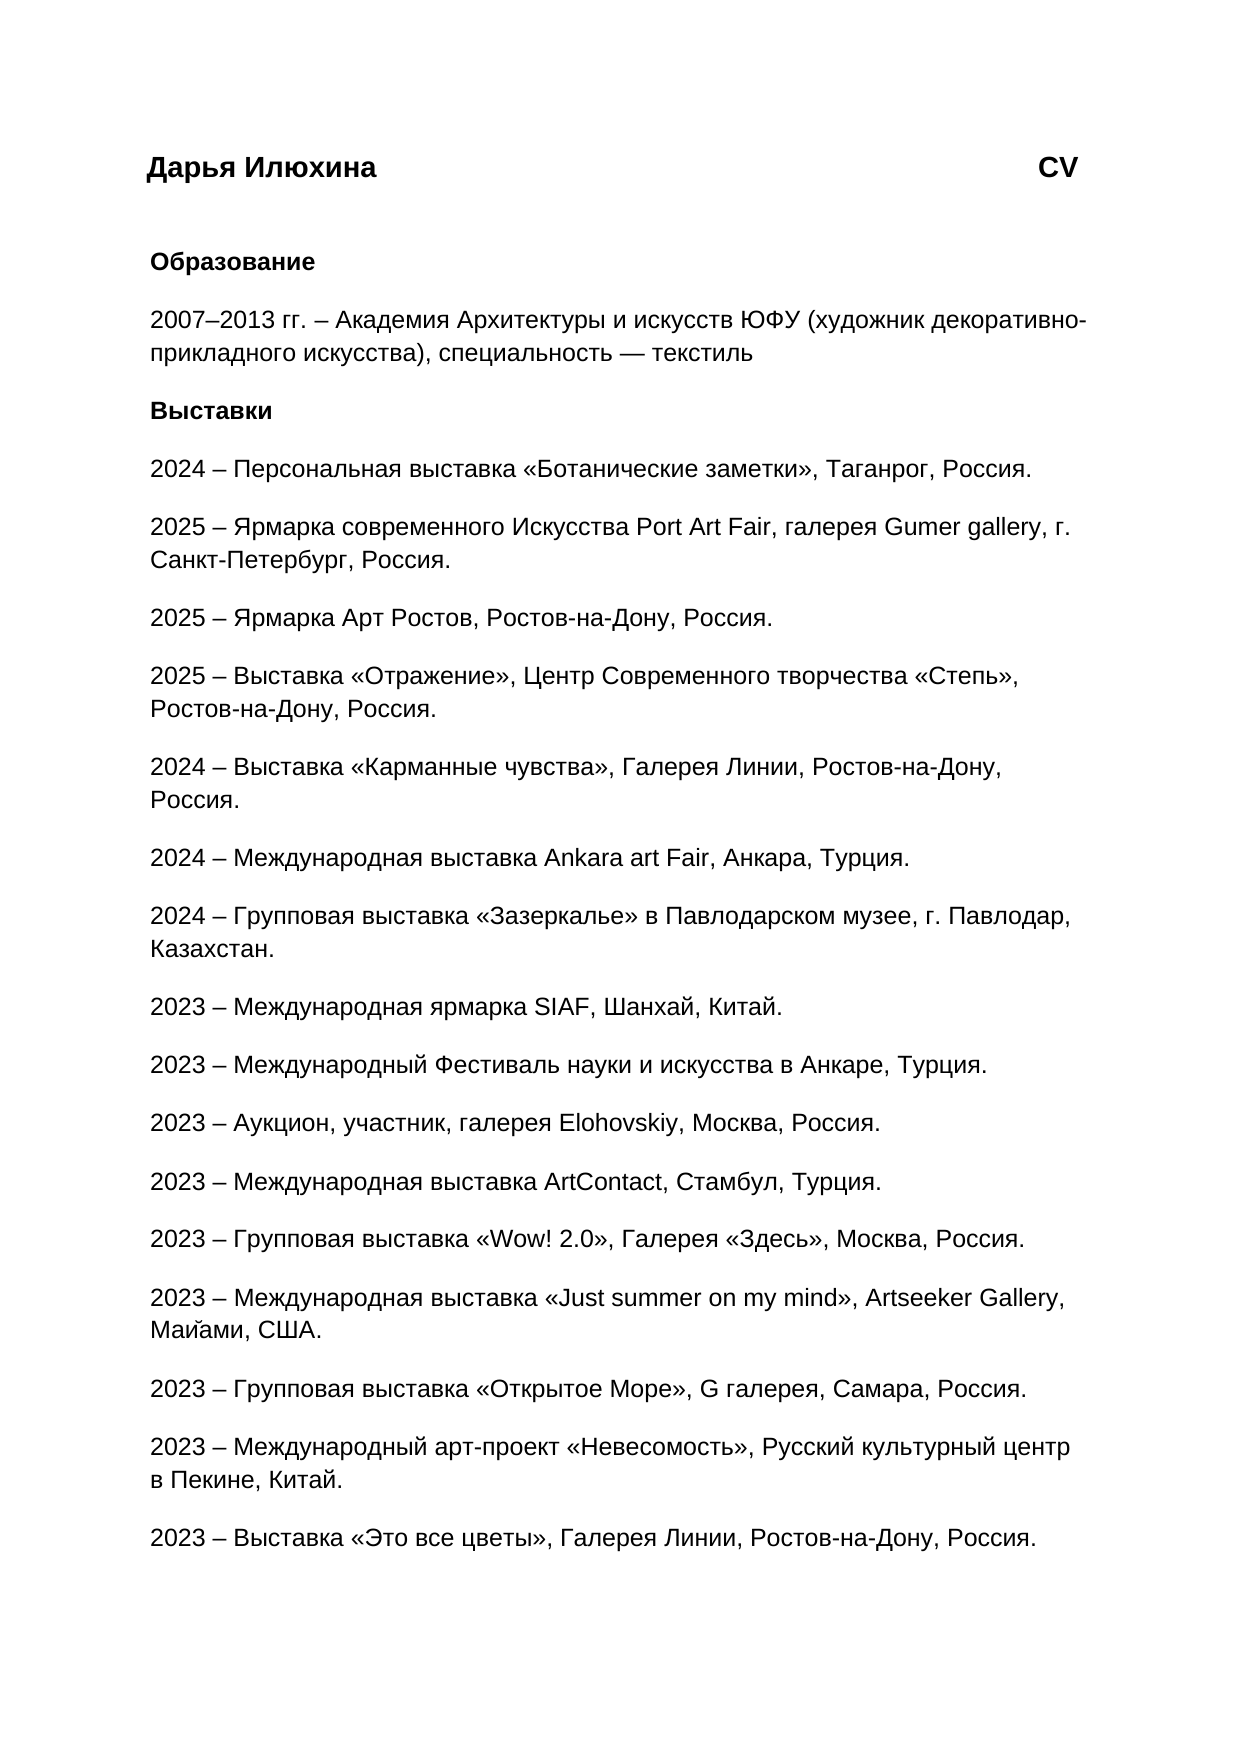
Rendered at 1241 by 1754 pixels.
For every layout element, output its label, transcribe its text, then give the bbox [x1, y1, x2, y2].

table_header Дарья Илюхина [135, 150, 620, 183]
text 2025 – Ярмарка Арт Ростов, Ростов-на-Дону, Россия. [150, 603, 1090, 632]
text 2023 – Международный Фестиваль науки и искусства в Анкаре, Турция. [150, 1050, 1090, 1079]
table_header CV [620, 150, 1089, 183]
text 2007–2013 гг. – Академия Архитектуры и искусств ЮФУ (художник декоративно-прикладного искусства), специальность — текстиль [150, 305, 1090, 367]
text 2023 – Аукцион, участник, галерея Elohovskiy, Москва, Россия. [150, 1108, 1090, 1137]
text 2023 – Групповая выставка «Открытое Море», G галерея, Самара, Россия. [150, 1373, 1090, 1402]
text 2023 – Международная ярмарка SIAF, Шанхай, Китай. [150, 992, 1090, 1021]
text 2025 – Выставка «Отражение», Центр Современного творчества «Степь», Ростов-на-Дону, Россия. [150, 661, 1090, 723]
text 2023 – Международный арт-проект «Невесомость», Русский культурный центр в Пекине, Китай. [150, 1432, 1090, 1493]
text Выставки [150, 396, 1090, 425]
text 2025 – Ярмарка современного Искусства Port Art Fair, галерея Gumer gallery, г. Санкт-Петербург, Россия. [150, 512, 1090, 574]
text 2023 – Выставка «Это все цветы», Галерея Линии, Ростов-на-Дону, Россия. [150, 1523, 1090, 1551]
text 2024 – Выставка «Карманные чувства», Галерея Линии, Ростов-на-Дону, Россия. [150, 752, 1090, 814]
text 2024 – Персональная выставка «Ботанические заметки», Таганрог, Россия. [150, 454, 1090, 483]
text 2024 – Международная выставка Ankara art Fair, Анкара, Турция. [150, 843, 1090, 872]
text 2023 – Международная выставка ArtContact, Стамбул, Турция. [150, 1166, 1090, 1195]
text 2024 – Групповая выставка «Зазеркалье» в Павлодарском музее, г. Павлодар, Казахстан. [150, 901, 1090, 963]
text 2023 – Групповая выставка «Wow! 2.0», Галерея «Здесь», Москва, Россия. [150, 1224, 1090, 1253]
text 2023 – Международная выставка «Just summer on my mind», Artseeker Gallery, Майами, США. [150, 1282, 1090, 1344]
text Образование [150, 247, 1090, 276]
